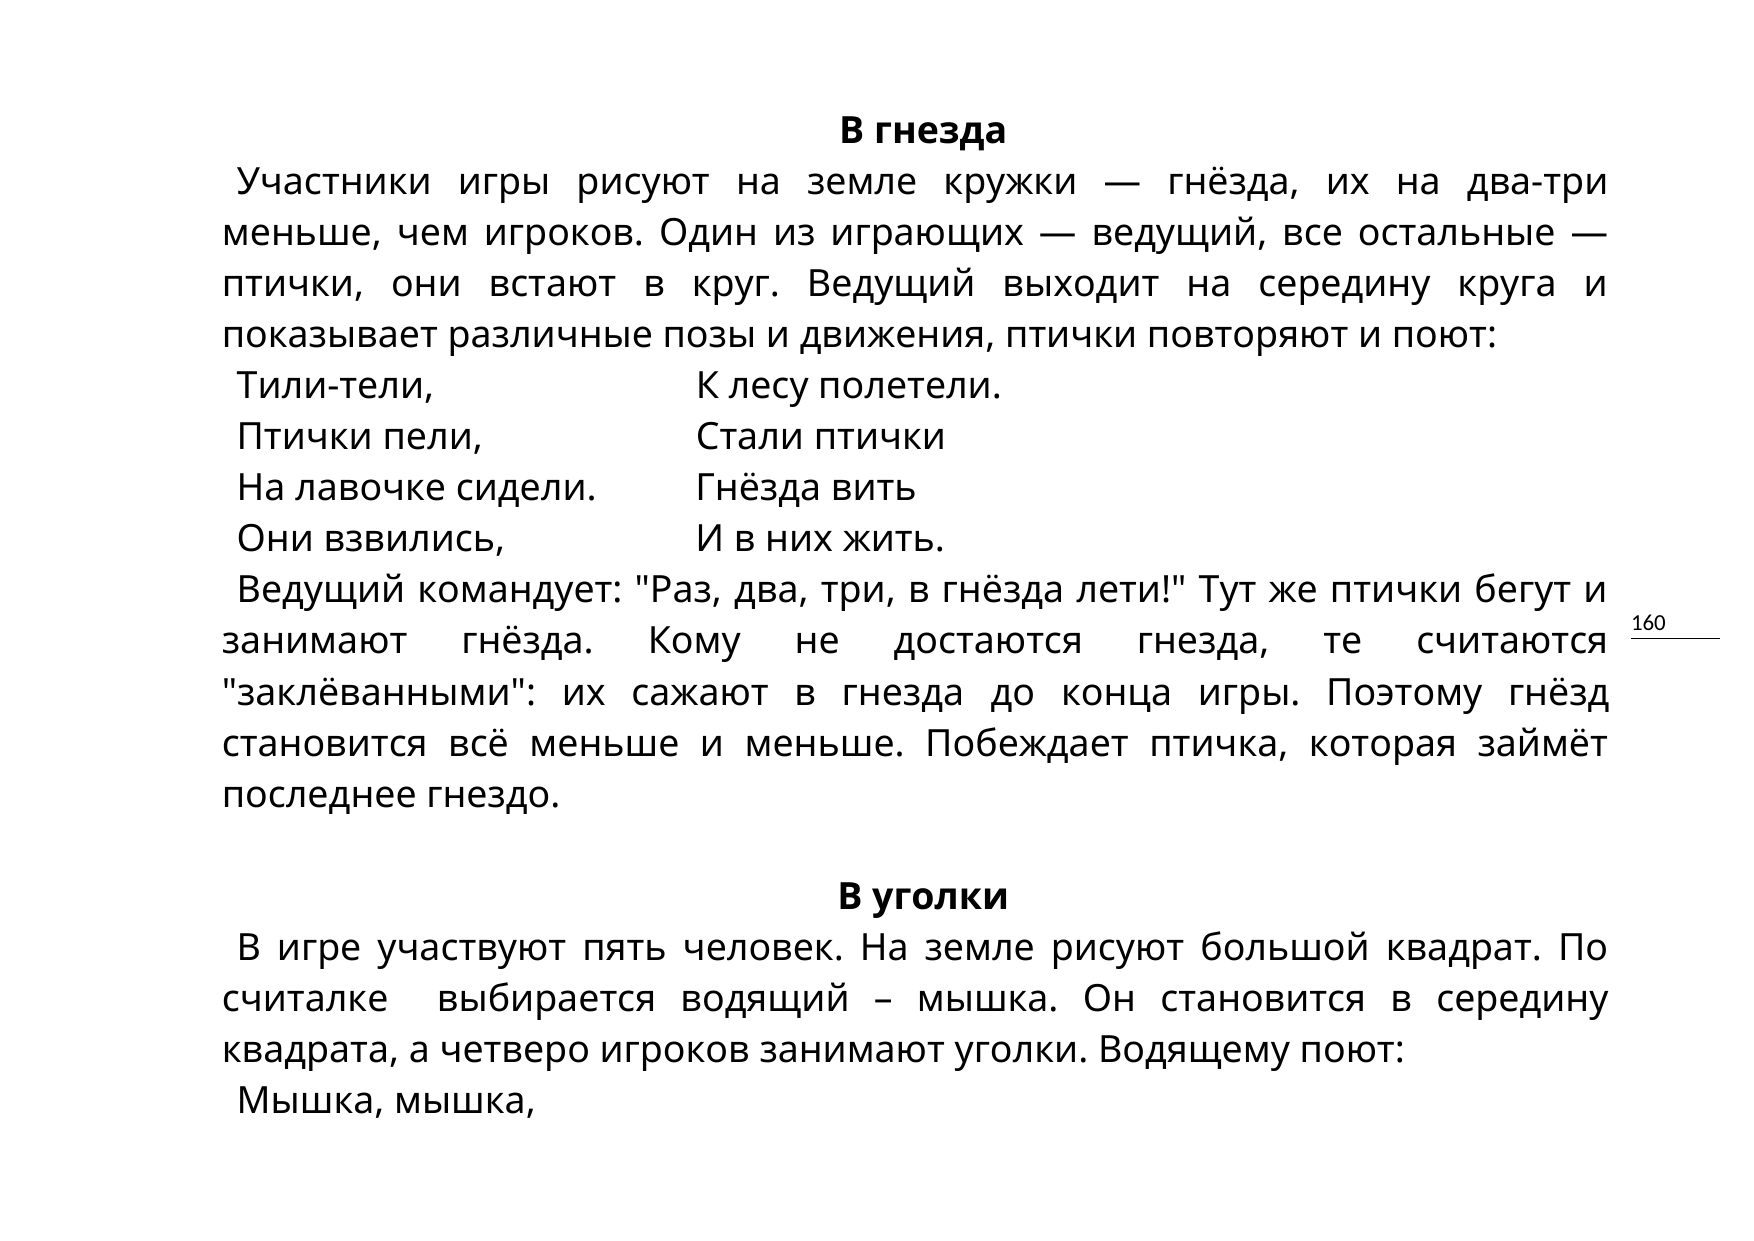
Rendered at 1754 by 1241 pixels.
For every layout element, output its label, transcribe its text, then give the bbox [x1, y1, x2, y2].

text В гнезда [222, 103, 1609, 154]
text Тили-тели, К лесу полетели. [222, 359, 1609, 410]
text Участники игры рисуют на земле кружки — гнёзда, их на два-три меньше, чем игроков. Один из играющих — ведущий, все остальные — птички, они встают в круг. Ведущий выходит на середину круга и показывает различные позы и движения, птички повторяют и поют: [222, 154, 1609, 359]
text В игре участвуют пять человек. На земле рисуют большой квадрат. По считалке выбирается водящий – мышка. Он становится в середину квадрата, а четверо игроков занимают уголки. Водящему поют: [222, 920, 1609, 1073]
text Ведущий командует: "Раз, два, три, в гнёзда лети!" Тут же птички бегут и занимают гнёзда. Кому не достаются гнезда, те считаются "заклёванными": их сажают в гнезда до конца игры. Поэтому гнёзд становится всё меньше и меньше. Побеждает птичка, которая займёт последнее гнездо. [222, 563, 1609, 818]
text В уголки [222, 869, 1609, 920]
text Они взвились, И в них жить. [222, 512, 1609, 563]
text На лавочке сидели. Гнёзда вить [222, 461, 1609, 512]
text Птички пели, Стали птички [222, 410, 1609, 461]
text Мышка, мышка, [222, 1073, 1609, 1124]
